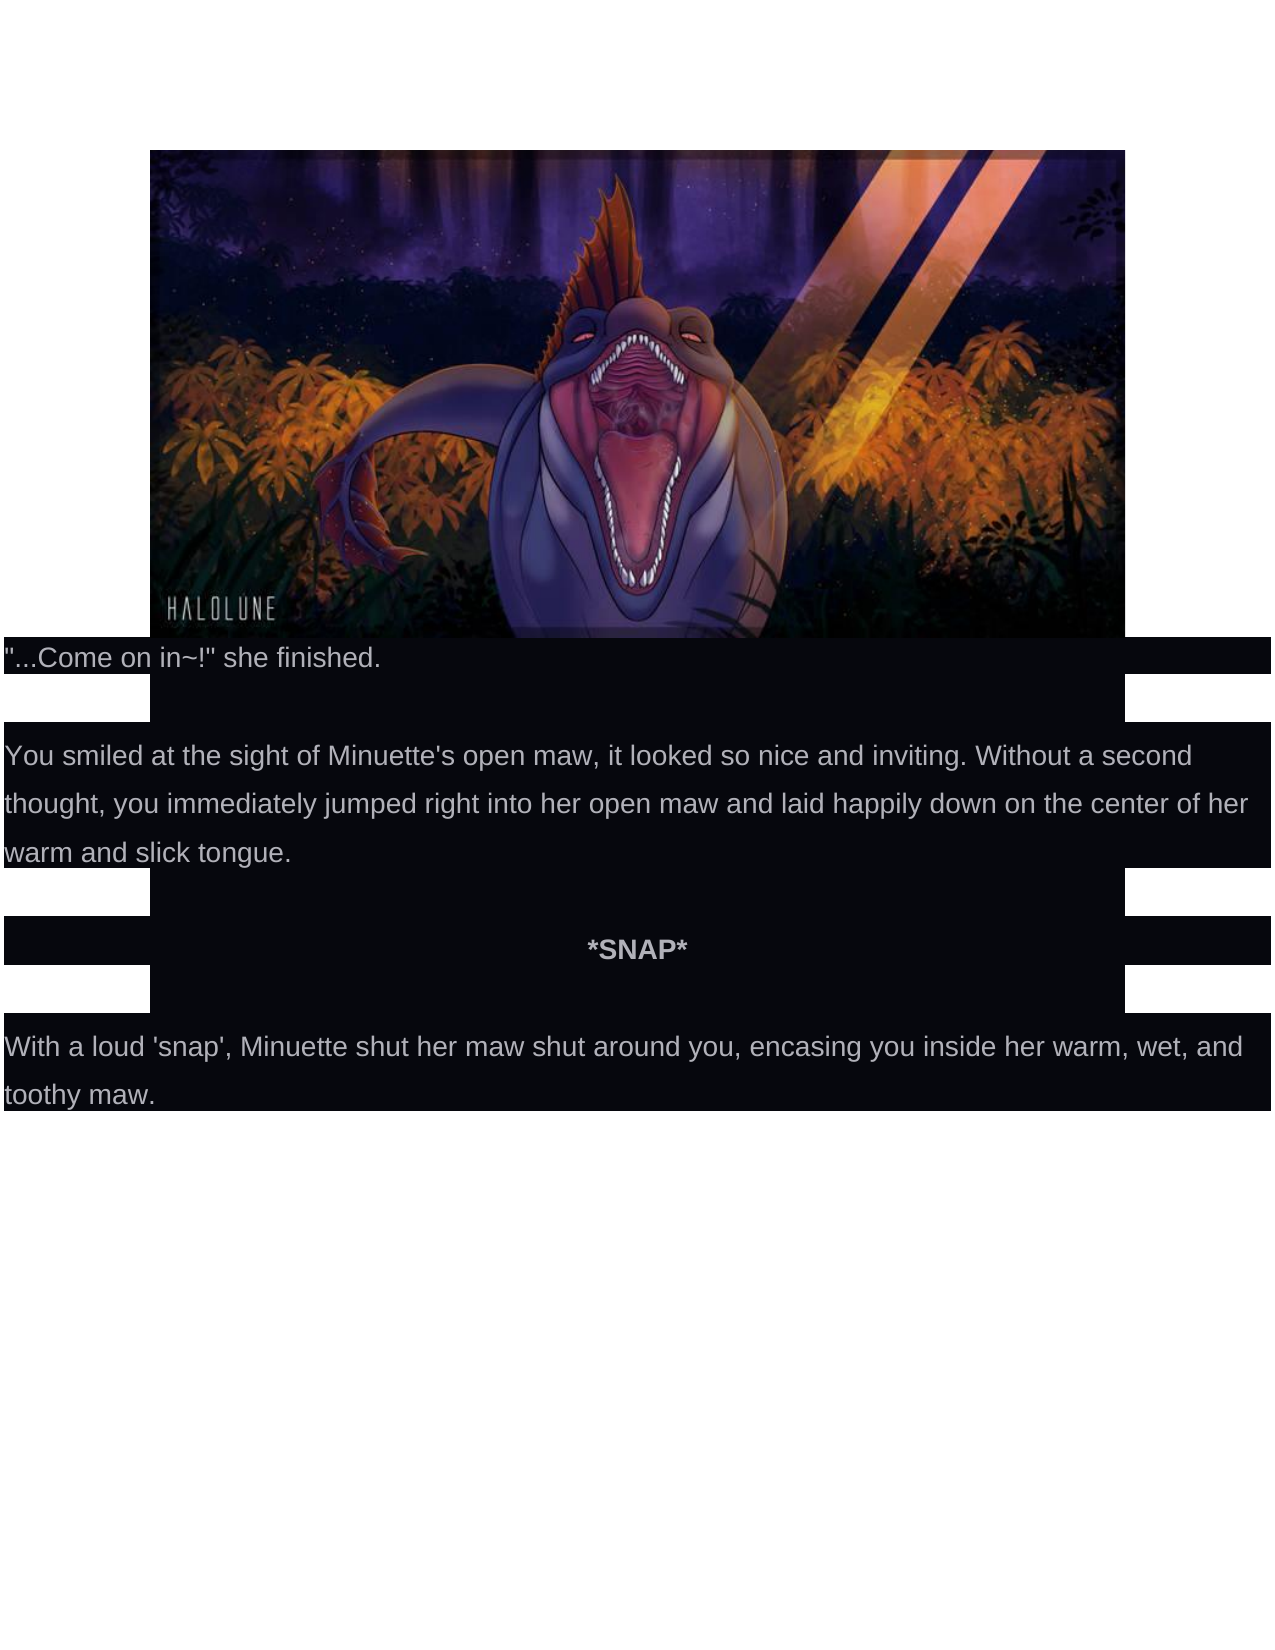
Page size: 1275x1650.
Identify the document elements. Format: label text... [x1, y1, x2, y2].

text With a loud 'snap', Minuette shut her maw shut around you, encasing you inside her warm, wet, and toothy maw. [4, 1030, 1271, 1111]
text You smiled at the sight of Minuette's open maw, it looked so nice and inviting. Without a second thought, you immediately jumped right into her open maw and laid happily down on the center of her warm and slick tongue. [4, 738, 1271, 868]
picture [150, 150, 1125, 638]
text *SNAP* [4, 933, 1271, 965]
text "...Come on in~!" she finished. [4, 641, 1271, 674]
